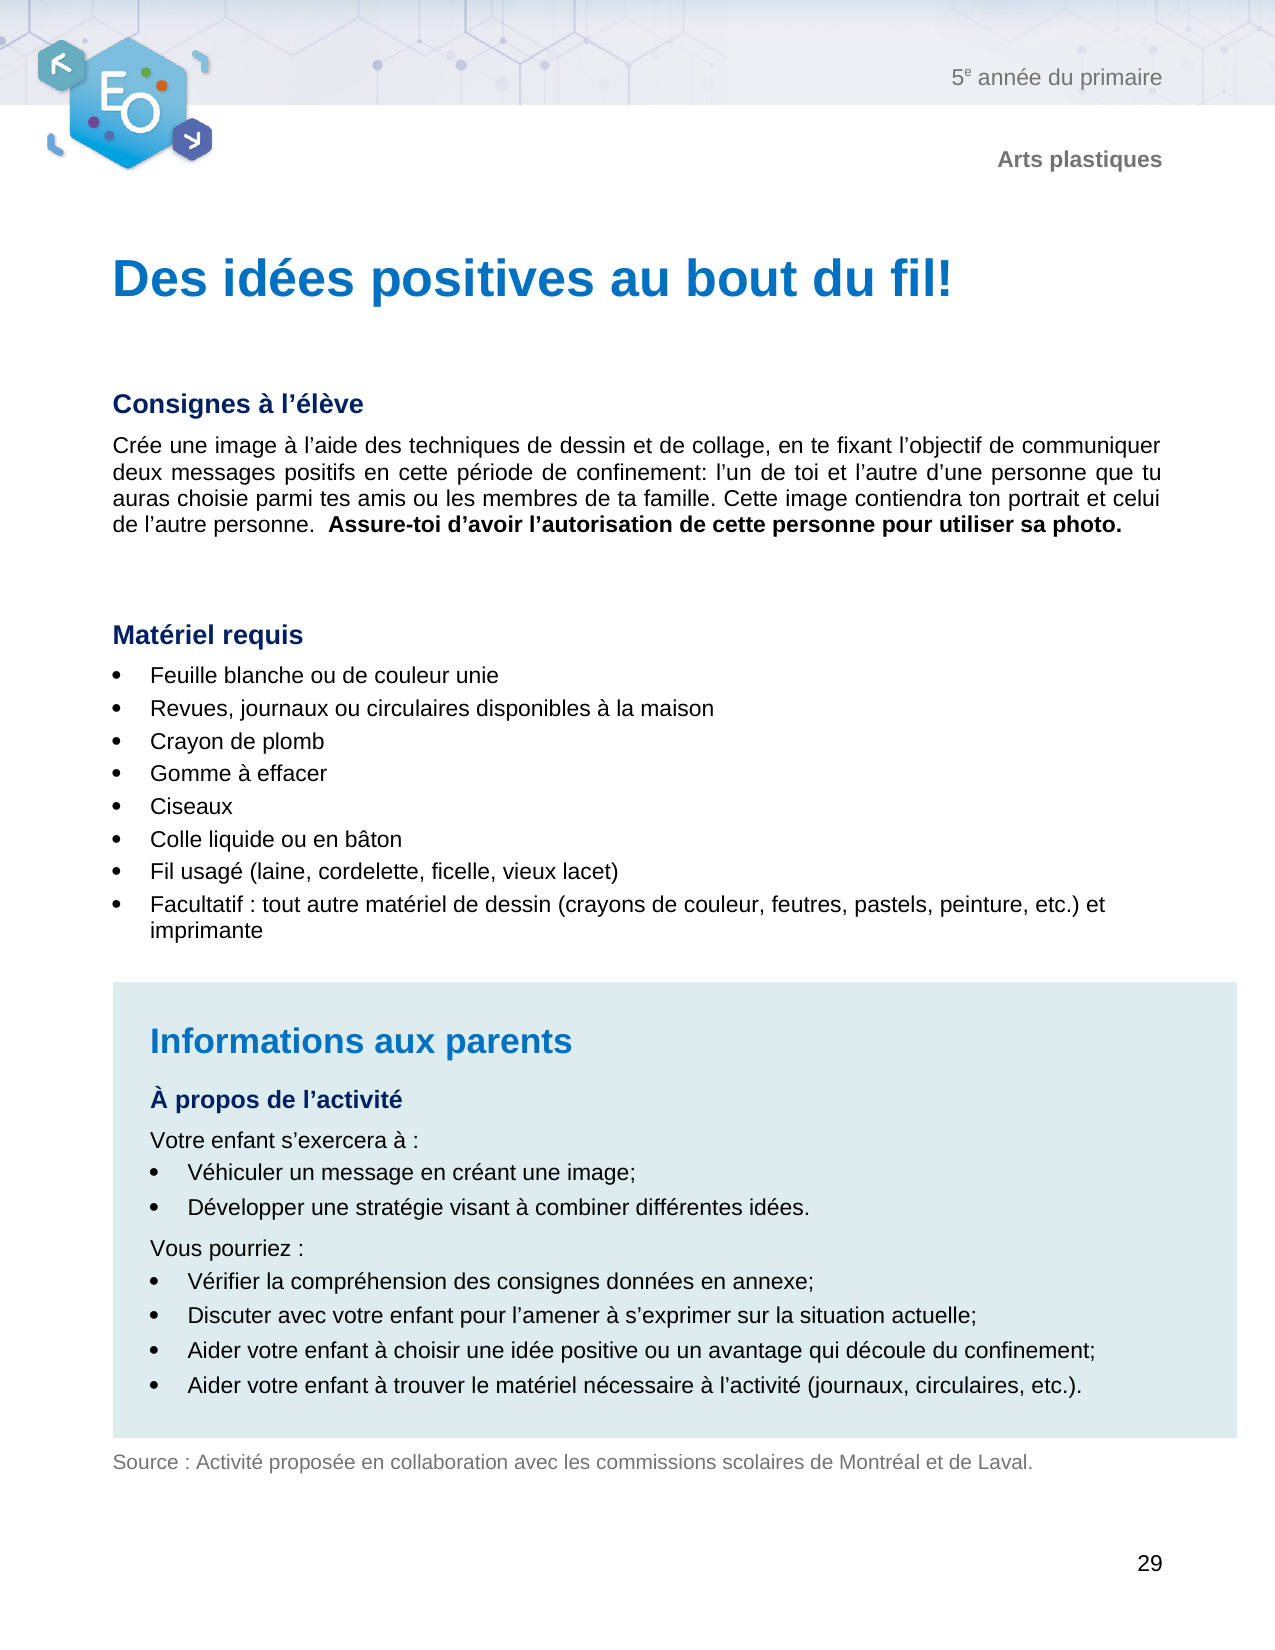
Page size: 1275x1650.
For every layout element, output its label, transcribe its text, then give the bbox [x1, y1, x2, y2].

list Feuille blanche ou de couleur unie [112, 662, 1162, 689]
picture [0, 0, 1275, 189]
text Crée une image à l’aide des techniques de dessin et de collage, en te fixant l’objectif de communiquer deux messages positifs en cette période de confinement: l’un de toi et l’autre d’une personne que tu auras choisie parmi tes amis ou les membres de ta famille. Cette image contiendra ton portrait et celui de l’autre personne. Assure-toi d’avoir l’autorisation de cette personne pour utiliser sa photo. [112, 432, 1162, 537]
text Consignes à l’élève [112, 388, 1162, 419]
text Source : Activité proposée en collaboration avec les commissions scolaires de Montréal et de Laval. [112, 1450, 1162, 1474]
list Fil usagé (laine, cordelette, ficelle, vieux lacet) [112, 858, 1162, 884]
text Arts plastiques [112, 146, 1162, 172]
list Facultatif : tout autre matériel de dessin (crayons de couleur, feutres, pastels, peinture, etc.) et imprimante [112, 891, 1162, 943]
text Des idées positives au bout du fil! [112, 247, 1162, 307]
list Crayon de plomb [112, 728, 1162, 754]
list Revues, journaux ou circulaires disponibles à la maison [112, 695, 1162, 721]
list Colle liquide ou en bâton [112, 826, 1162, 852]
list Gomme à effacer [112, 760, 1162, 787]
text Matériel requis [112, 619, 1083, 650]
list Ciseaux [112, 793, 1162, 819]
table_header Informations aux parents À propos de l’activité Votre enfant s’exercera à : Véhiculer un message en créant une image; Développer une stratégie visant à combiner différentes idées. Vous pourriez : Vérifier la compréhension des consignes données en annexe; Discuter avec votre enfant pour l’amener à s’exprimer sur la situation actuelle; Aider votre enfant à choisir une idée positive ou un avantage qui découle du confinement; Aider votre enfant à trouver le matériel nécessaire à l’activité (journaux, circulaires, etc.). [113, 982, 1237, 1438]
